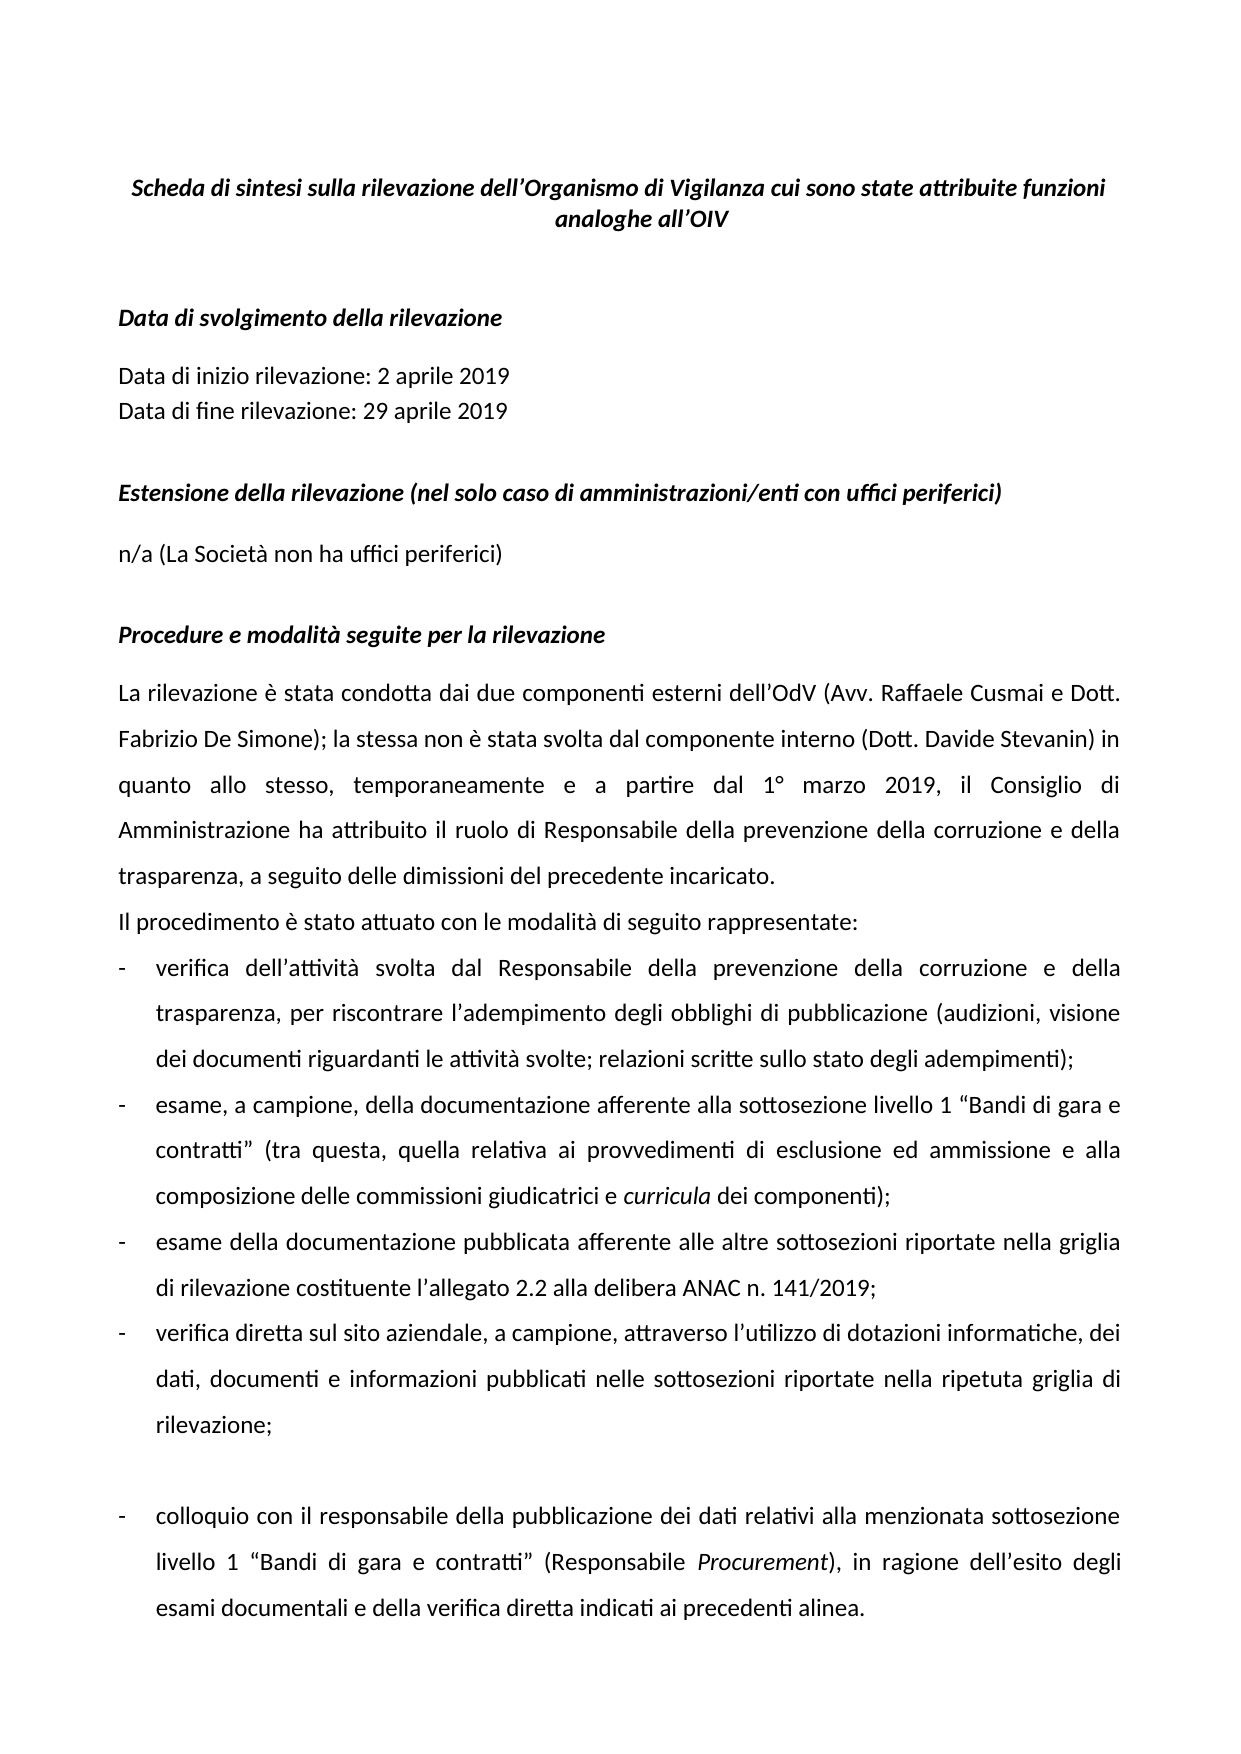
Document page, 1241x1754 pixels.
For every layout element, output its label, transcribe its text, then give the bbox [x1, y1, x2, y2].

list Data di inizio rilevazione: 2 aprile 2019 [118, 360, 1122, 390]
list Procedure e modalità seguite per la rilevazione [118, 619, 1122, 650]
list colloquio con il responsabile della pubblicazione dei dati relativi alla menzionata sottosezione livello 1 “Bandi di gara e contratti” (Responsabile Procurement), in ragione dell’esito degli esami documentali e della verifica diretta indicati ai precedenti alinea. [118, 1501, 1122, 1622]
list esame, a campione, della documentazione afferente alla sottosezione livello 1 “Bandi di gara e contratti” (tra questa, quella relativa ai provvedimenti di esclusione ed ammissione e alla composizione delle commissioni giudicatrici e curricula dei componenti); [118, 1089, 1122, 1211]
list Data di fine rilevazione: 29 aprile 2019 [118, 395, 1122, 425]
list verifica dell’attività svolta dal Responsabile della prevenzione della corruzione e della trasparenza, per riscontrare l’adempimento degli obblighi di pubblicazione (audizioni, visione dei documenti riguardanti le attività svolte; relazioni scritte sullo stato degli adempimenti); [118, 952, 1122, 1074]
list verifica diretta sul sito aziendale, a campione, attraverso l’utilizzo di dotazioni informatiche, dei dati, documenti e informazioni pubblicati nelle sottosezioni riportate nella ripetuta griglia di rilevazione; [118, 1318, 1122, 1439]
list Estensione della rilevazione (nel solo caso di amministrazioni/enti con uffici periferici) [118, 477, 1122, 508]
list La rilevazione è stata condotta dai due componenti esterni dell’OdV (Avv. Raffaele Cusmai e Dott. Fabrizio De Simone); la stessa non è stata svolta dal componente interno (Dott. Davide Stevanin) in quanto allo stesso, temporaneamente e a partire dal 1° marzo 2019, il Consiglio di Amministrazione ha attribuito il ruolo di Responsabile della prevenzione della corruzione e della trasparenza, a seguito delle dimissioni del precedente incaricato. [118, 677, 1122, 891]
list n/a (La Società non ha uffici periferici) [118, 538, 1122, 569]
list Il procedimento è stato attuato con le modalità di seguito rappresentate: [118, 906, 1122, 937]
list Data di svolgimento della rilevazione [118, 302, 1122, 332]
list esame della documentazione pubblicata afferente alle altre sottosezioni riportate nella griglia di rilevazione costituente l’allegato 2.2 alla delibera ANAC n. 141/2019; [118, 1226, 1122, 1302]
title Scheda di sintesi sulla rilevazione dell’Organismo di Vigilanza cui sono state attribuite funzioni analoghe all’OIV [118, 173, 1122, 234]
